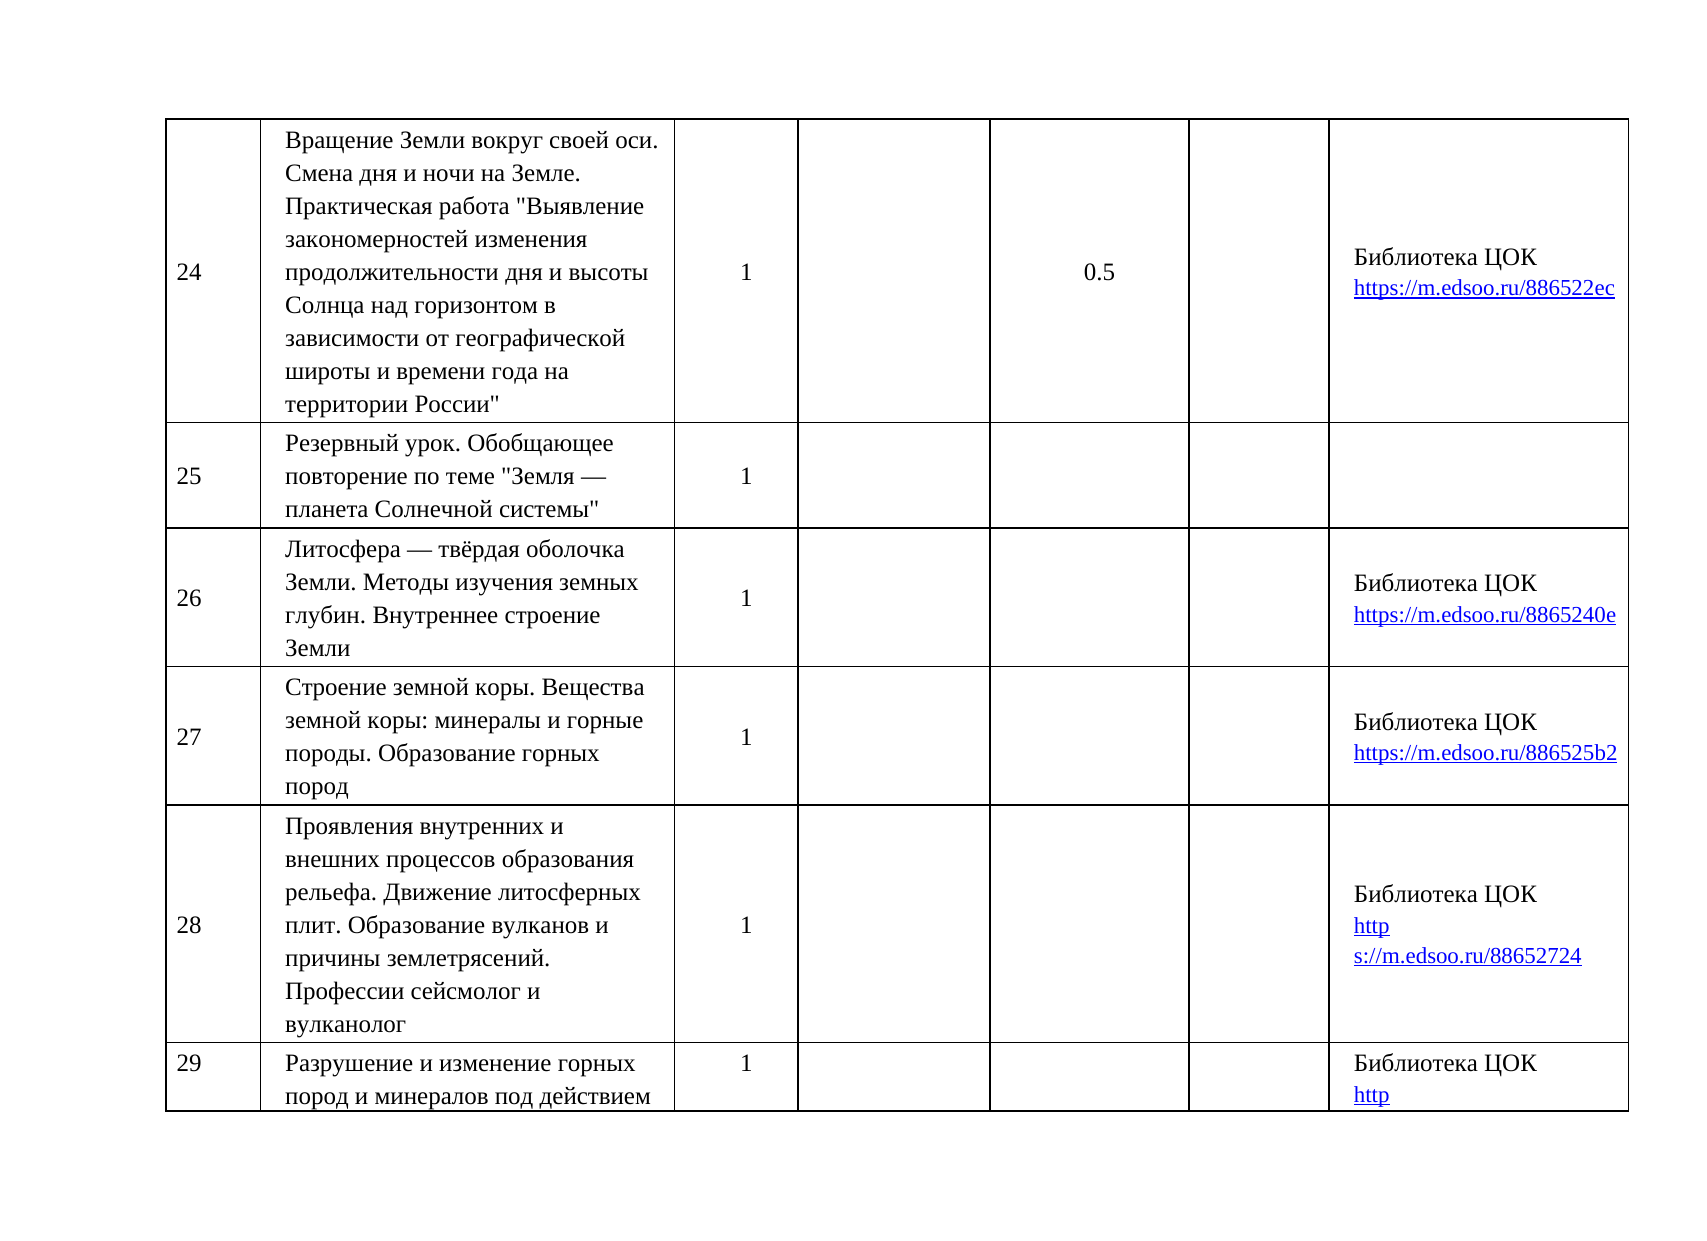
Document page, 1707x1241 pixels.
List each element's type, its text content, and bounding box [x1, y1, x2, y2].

table_cell 29 [167, 1043, 260, 1110]
table_cell [991, 529, 1188, 666]
table_cell 28 [167, 806, 260, 1041]
table_cell [799, 806, 989, 1041]
table_cell 1 [675, 529, 797, 666]
table_cell 1 [675, 806, 797, 1041]
table_cell [991, 667, 1188, 804]
table_cell 24 [167, 120, 260, 422]
table_cell 1 [675, 1043, 797, 1110]
table_cell 1 [675, 667, 797, 804]
table_cell Проявления внутренних и внешних процессов образования рельефа. Движение литосферных плит. Образование вулканов и причины землетрясений. Профессии сейсмолог и вулканолог [261, 806, 674, 1041]
table_cell [799, 423, 989, 527]
table_cell Резервный урок. Обобщающее повторение по теме "Земля — планета Солнечной системы" [261, 423, 674, 527]
table_cell [991, 423, 1188, 527]
table_cell 26 [167, 529, 260, 666]
table_cell [991, 1043, 1188, 1110]
table_cell Библиотека ЦОК https://m.edsoo.ru/88652724 [1330, 806, 1628, 1041]
table_cell Библиотека ЦОК https://m.edsoo.ru/886522ec [1330, 120, 1628, 422]
table_cell Библиотека ЦОК https://m.edsoo.ru/886525b2 [1330, 667, 1628, 804]
table_cell 1 [675, 423, 797, 527]
table_cell [1190, 423, 1328, 527]
table_cell [1190, 1043, 1328, 1110]
table_cell 1 [675, 120, 797, 422]
table_cell [799, 529, 989, 666]
table_cell 25 [167, 423, 260, 527]
table_cell [799, 667, 989, 804]
table_cell [1190, 529, 1328, 666]
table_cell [261, 1043, 674, 1110]
table_cell [991, 806, 1188, 1041]
table_cell [1330, 423, 1628, 527]
table_cell Вращение Земли вокруг своей оси. Смена дня и ночи на Земле. Практическая работа "Выявление закономерностей изменения продолжительности дня и высоты Солнца над горизонтом в зависимости от географической широты и времени года на территории России" [261, 120, 674, 422]
table_cell [1190, 120, 1328, 422]
table_cell 0.5 [991, 120, 1188, 422]
table_cell 27 [167, 667, 260, 804]
table_cell [799, 120, 989, 422]
table_cell Строение земной коры. Вещества земной коры: минералы и горные породы. Образование горных пород [261, 667, 674, 804]
table_cell [1190, 806, 1328, 1041]
table_cell Литосфера — твёрдая оболочка Земли. Методы изучения земных глубин. Внутреннее строение Земли [261, 529, 674, 666]
table_cell [799, 1043, 989, 1110]
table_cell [1330, 1043, 1628, 1110]
table_cell Библиотека ЦОК https://m.edsoo.ru/8865240e [1330, 529, 1628, 666]
table_cell [1190, 667, 1328, 804]
